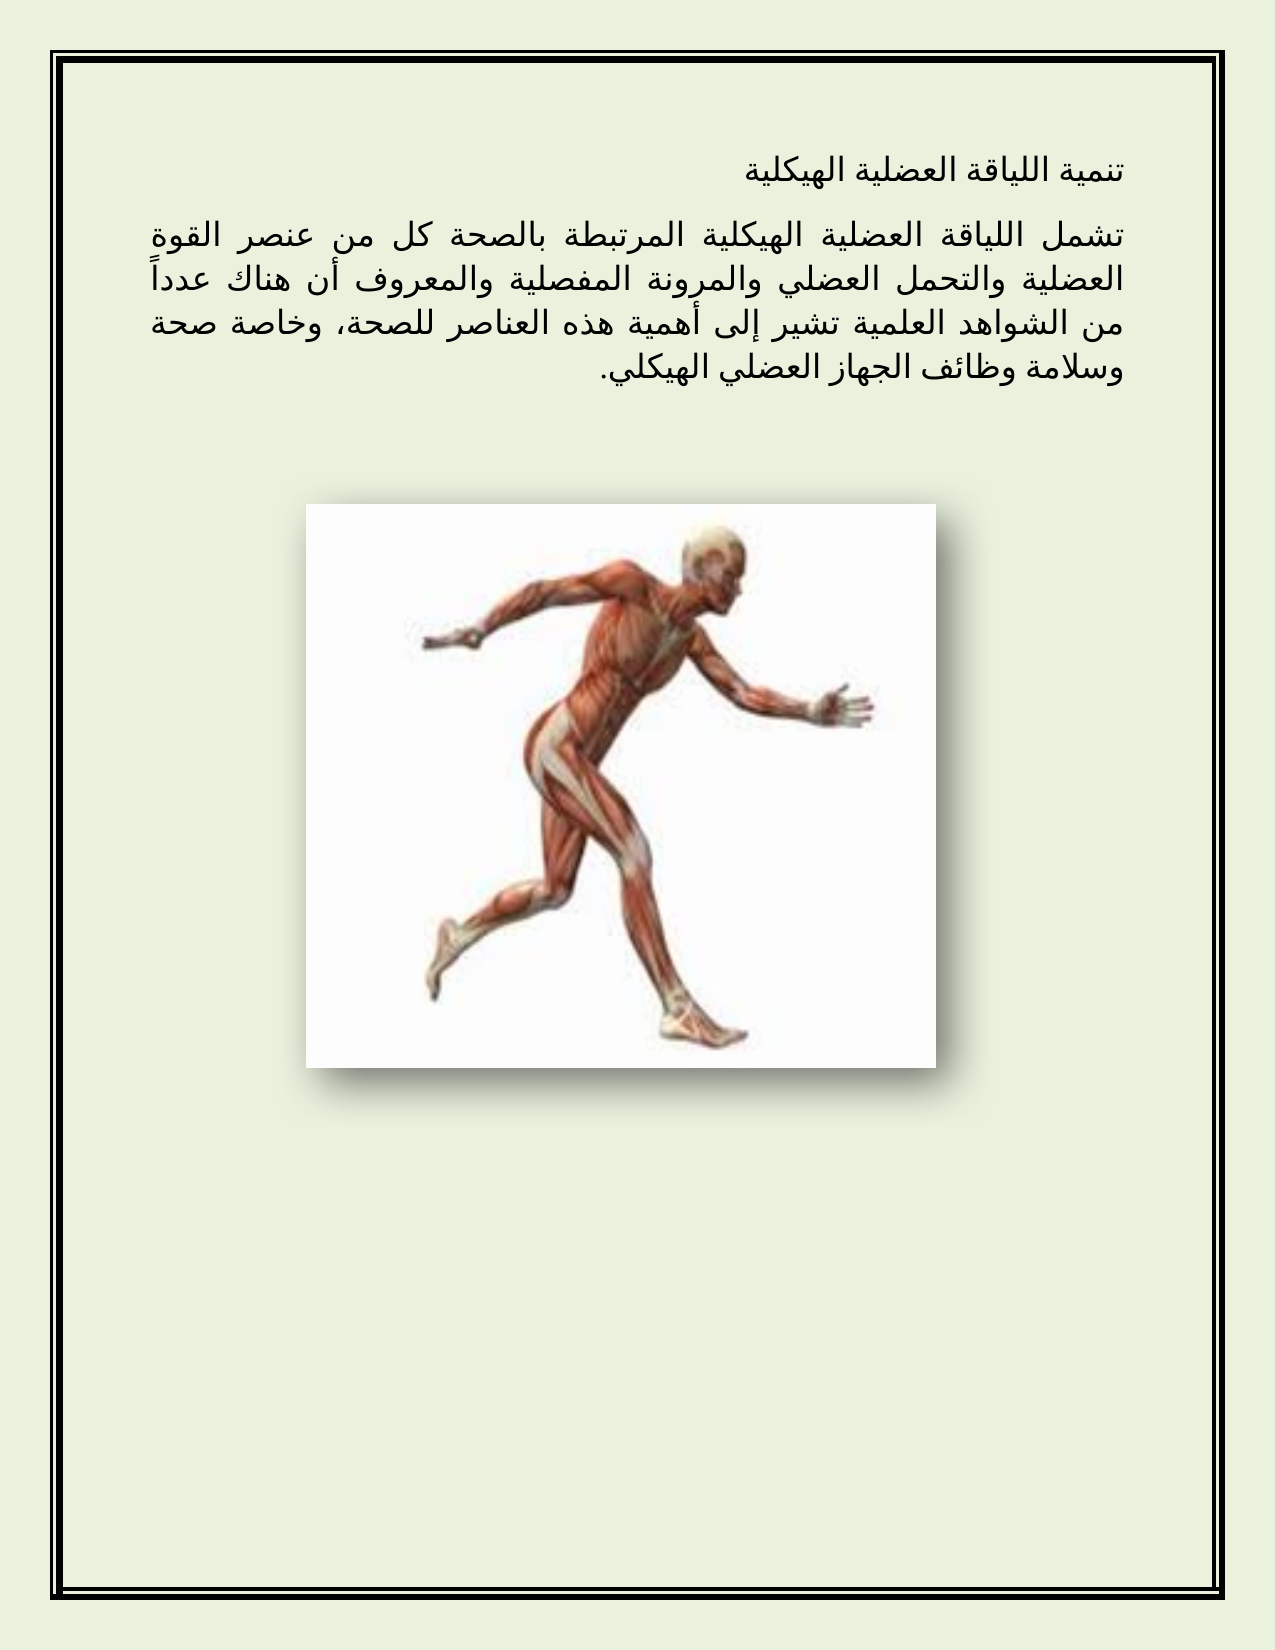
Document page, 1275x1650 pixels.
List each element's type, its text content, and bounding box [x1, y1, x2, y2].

text تشمل اللياقة العضلية الهيكلية المرتبطة بالصحة كل من عنصر القوة العضلية والتحمل العضلي والمرونة المفصلية والمعروف أن هناك عدداً من الشواهد العلمية تشير إلى أهمية هذه العناصر للصحة، وخاصة صحة وسلامة وظائف الجهاز العضلي الهيكلي. [150, 215, 1125, 385]
picture [306, 504, 936, 1068]
text تنمية اللياقة العضلية الهيكلية [150, 150, 1125, 188]
